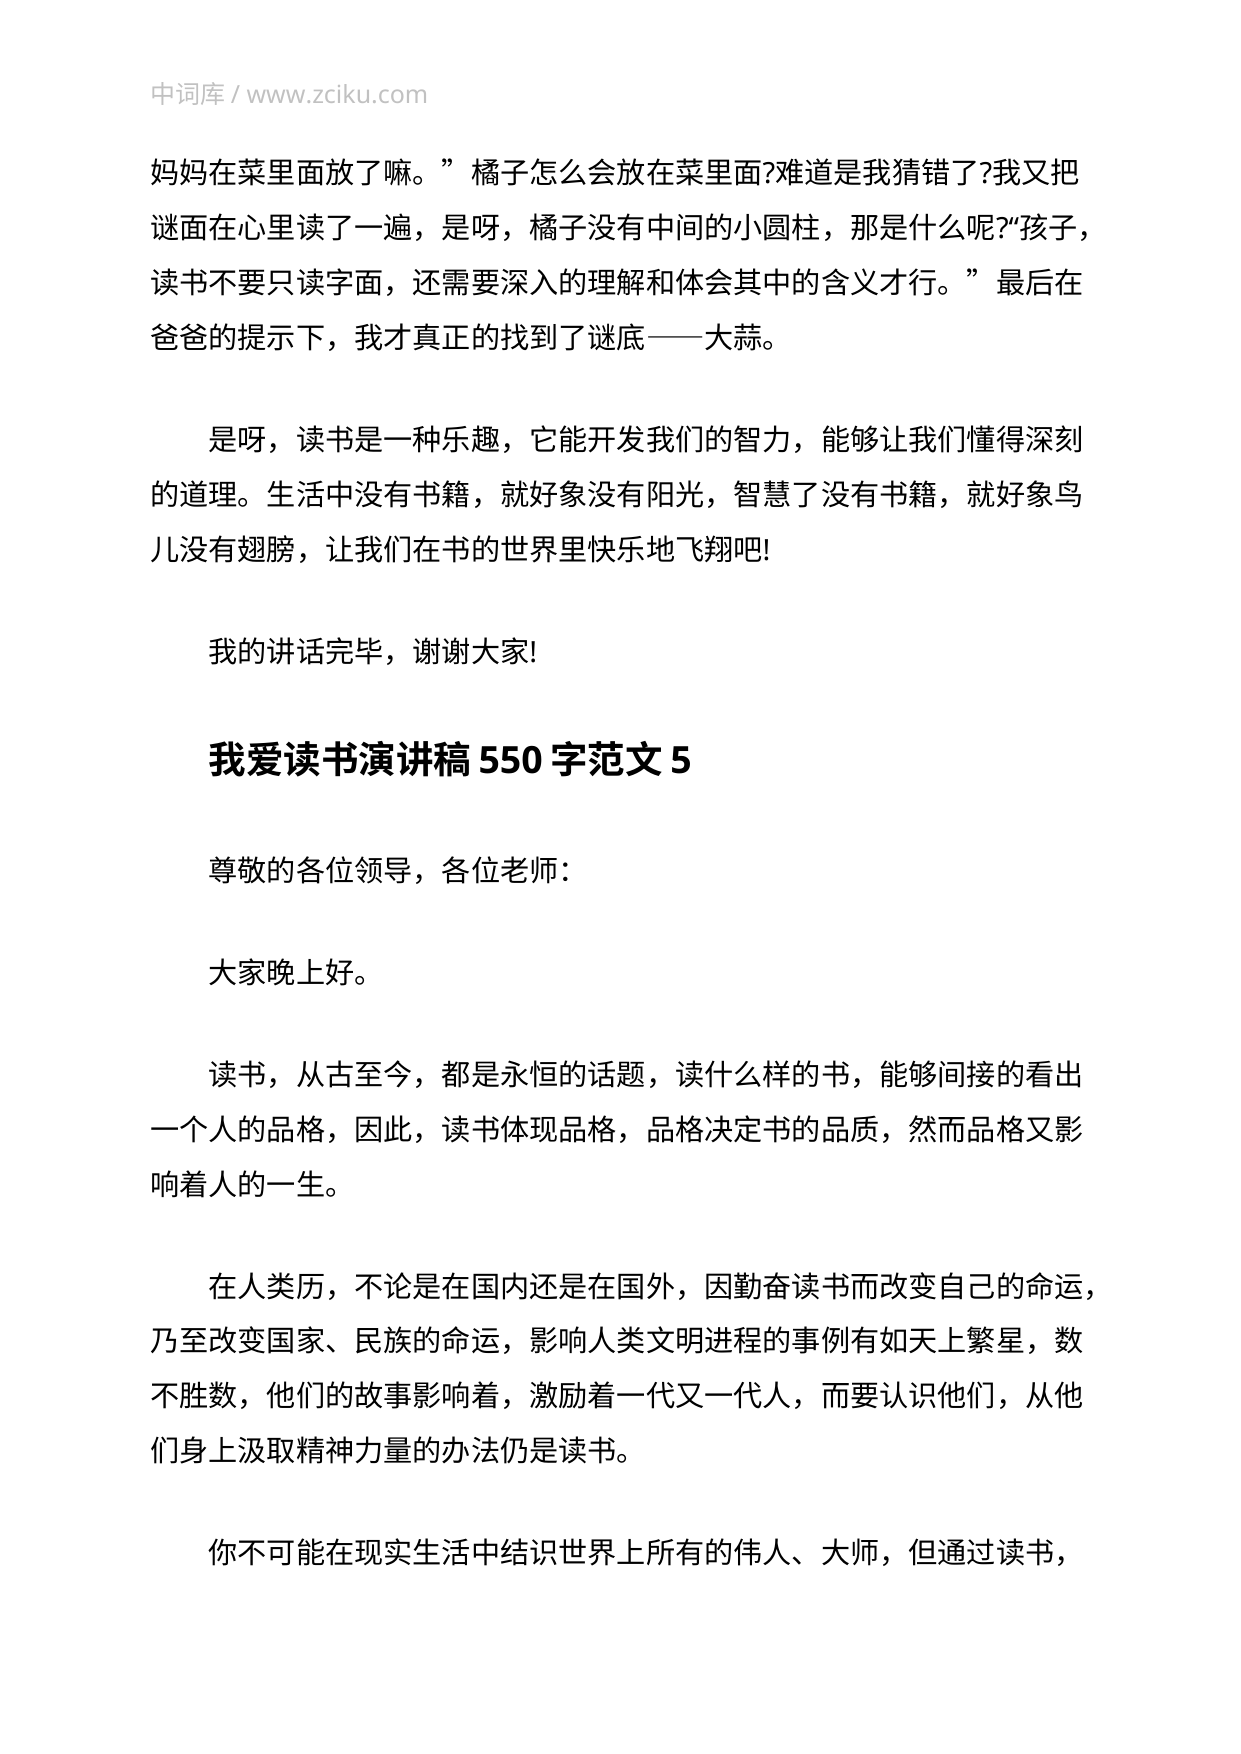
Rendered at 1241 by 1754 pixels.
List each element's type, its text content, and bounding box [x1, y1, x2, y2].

text 读书，从古至今，都是永恒的话题，读什么样的书，能够间接的看出一个人的品格，因此，读书体现品格，品格决定书的品质，然而品格又影响着人的一生。 [150, 1052, 1090, 1204]
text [150, 150, 1090, 357]
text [150, 1529, 1090, 1572]
text 在人类历，不论是在国内还是在国外，因勤奋读书而改变自己的命运，乃至改变国家、民族的命运，影响人类文明进程的事例有如天上繁星，数不胜数，他们的故事影响着，激励着一代又一代人，而要认识他们，从他们身上汲取精神力量的办法仍是读书。 [150, 1263, 1090, 1470]
text 是呀，读书是一种乐趣，它能开发我们的智力，能够让我们懂得深刻的道理。生活中没有书籍，就好象没有阳光，智慧了没有书籍，就好象鸟儿没有翅膀，让我们在书的世界里快乐地飞翔吧! [150, 417, 1090, 569]
text 尊敬的各位领导，各位老师： [150, 848, 1090, 890]
text 我爱读书演讲稿550字范文5 [150, 730, 1090, 785]
text 大家晚上好。 [150, 950, 1090, 992]
text 我的讲话完毕，谢谢大家! [150, 628, 1090, 671]
